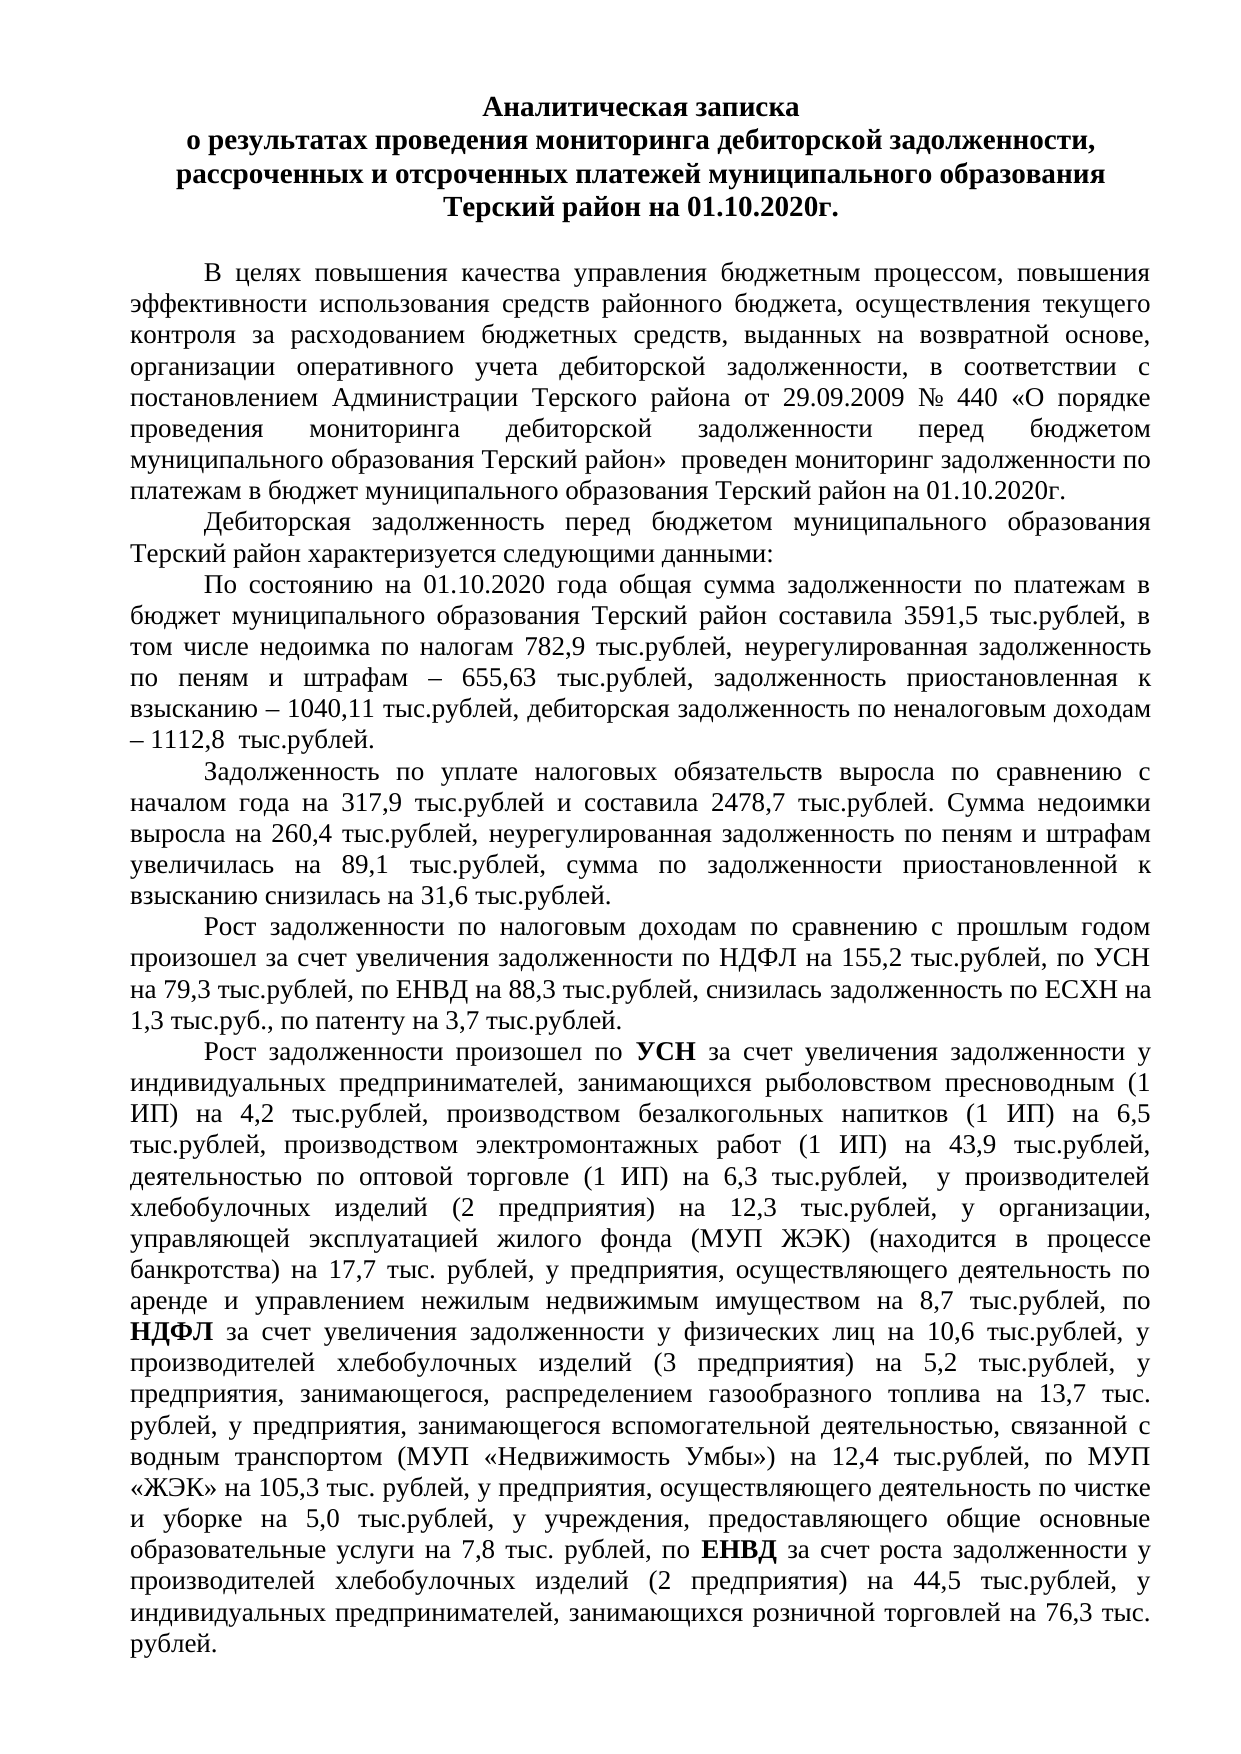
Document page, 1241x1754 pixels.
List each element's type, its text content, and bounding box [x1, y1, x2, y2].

text о результатах проведения мониторинга дебиторской задолженности, рассроченных и отсроченных платежей муниципального образования Терский район на 01.10.2020г. [130, 122, 1152, 223]
text Рост задолженности произошел по УСН за счет увеличения задолженности у индивидуальных предпринимателей, занимающихся рыболовством пресноводным (1 ИП) на 4,2 тыс.рублей, производством безалкогольных напитков (1 ИП) на 6,5 тыс.рублей, производством электромонтажных работ (1 ИП) на 43,9 тыс.рублей, деятельностью по оптовой торговле (1 ИП) на 6,3 тыс.рублей, у производителей хлебобулочных изделий (2 предприятия) на 12,3 тыс.рублей, у организации, управляющей эксплуатацией жилого фонда (МУП ЖЭК) (находится в процессе банкротства) на 17,7 тыс. рублей, у предприятия, осуществляющего деятельность по аренде и управлением нежилым недвижимым имуществом на 8,7 тыс.рублей, по НДФЛ за счет увеличения задолженности у физических лиц на 10,6 тыс.рублей, у производителей хлебобулочных изделий (3 предприятия) на 5,2 тыс.рублей, у предприятия, занимающегося, распределением газообразного топлива на 13,7 тыс. рублей, у предприятия, занимающегося вспомогательной деятельностью, связанной с водным транспортом (МУП «Недвижимость Умбы») на 12,4 тыс.рублей, по МУП «ЖЭК» на 105,3 тыс. рублей, у предприятия, осуществляющего деятельность по чистке и уборке на 5,0 тыс.рублей, у учреждения, предоставляющего общие основные образовательные услуги на 7,8 тыс. рублей, по ЕНВД за счет роста задолженности у производителей хлебобулочных изделий (2 предприятия) на 44,5 тыс.рублей, у индивидуальных предпринимателей, занимающихся розничной торговлей на 76,3 тыс. рублей. [130, 1035, 1152, 1658]
text По состоянию на 01.10.2020 года общая сумма задолженности по платежам в бюджет муниципального образования Терский район составила 3591,5 тыс.рублей, в том числе недоимка по налогам 782,9 тыс.рублей, неурегулированная задолженность по пеням и штрафам – 655,63 тыс.рублей, задолженность приостановленная к взысканию – 1040,11 тыс.рублей, дебиторская задолженность по неналоговым доходам – 1112,8 тыс.рублей. [130, 568, 1152, 755]
text Задолженность по уплате налоговых обязательств выросла по сравнению с началом года на 317,9 тыс.рублей и составила 2478,7 тыс.рублей. Сумма недоимки выросла на 260,4 тыс.рублей, неурегулированная задолженность по пеням и штрафам увеличилась на 89,1 тыс.рублей, сумма по задолженности приостановленной к взысканию снизилась на 31,6 тыс.рублей. [130, 755, 1152, 910]
text Дебиторская задолженность перед бюджетом муниципального образования Терский район характеризуется следующими данными: [130, 506, 1152, 568]
text Аналитическая записка [130, 89, 1152, 122]
text В целях повышения качества управления бюджетным процессом, повышения эффективности использования средств районного бюджета, осуществления текущего контроля за расходованием бюджетных средств, выданных на возвратной основе, организации оперативного учета дебиторской задолженности, в соответствии с постановлением Администрации Терского района от 29.09.2009 № 440 «О порядке проведения мониторинга дебиторской задолженности перед бюджетом муниципального образования Терский район» проведен мониторинг задолженности по платежам в бюджет муниципального образования Терский район на 01.10.2020г. [130, 256, 1152, 506]
text Рост задолженности по налоговым доходам по сравнению с прошлым годом произошел за счет увеличения задолженности по НДФЛ на 155,2 тыс.рублей, по УСН на 79,3 тыс.рублей, по ЕНВД на 88,3 тыс.рублей, снизилась задолженность по ЕСХН на 1,3 тыс.руб., по патенту на 3,7 тыс.рублей. [130, 910, 1152, 1035]
